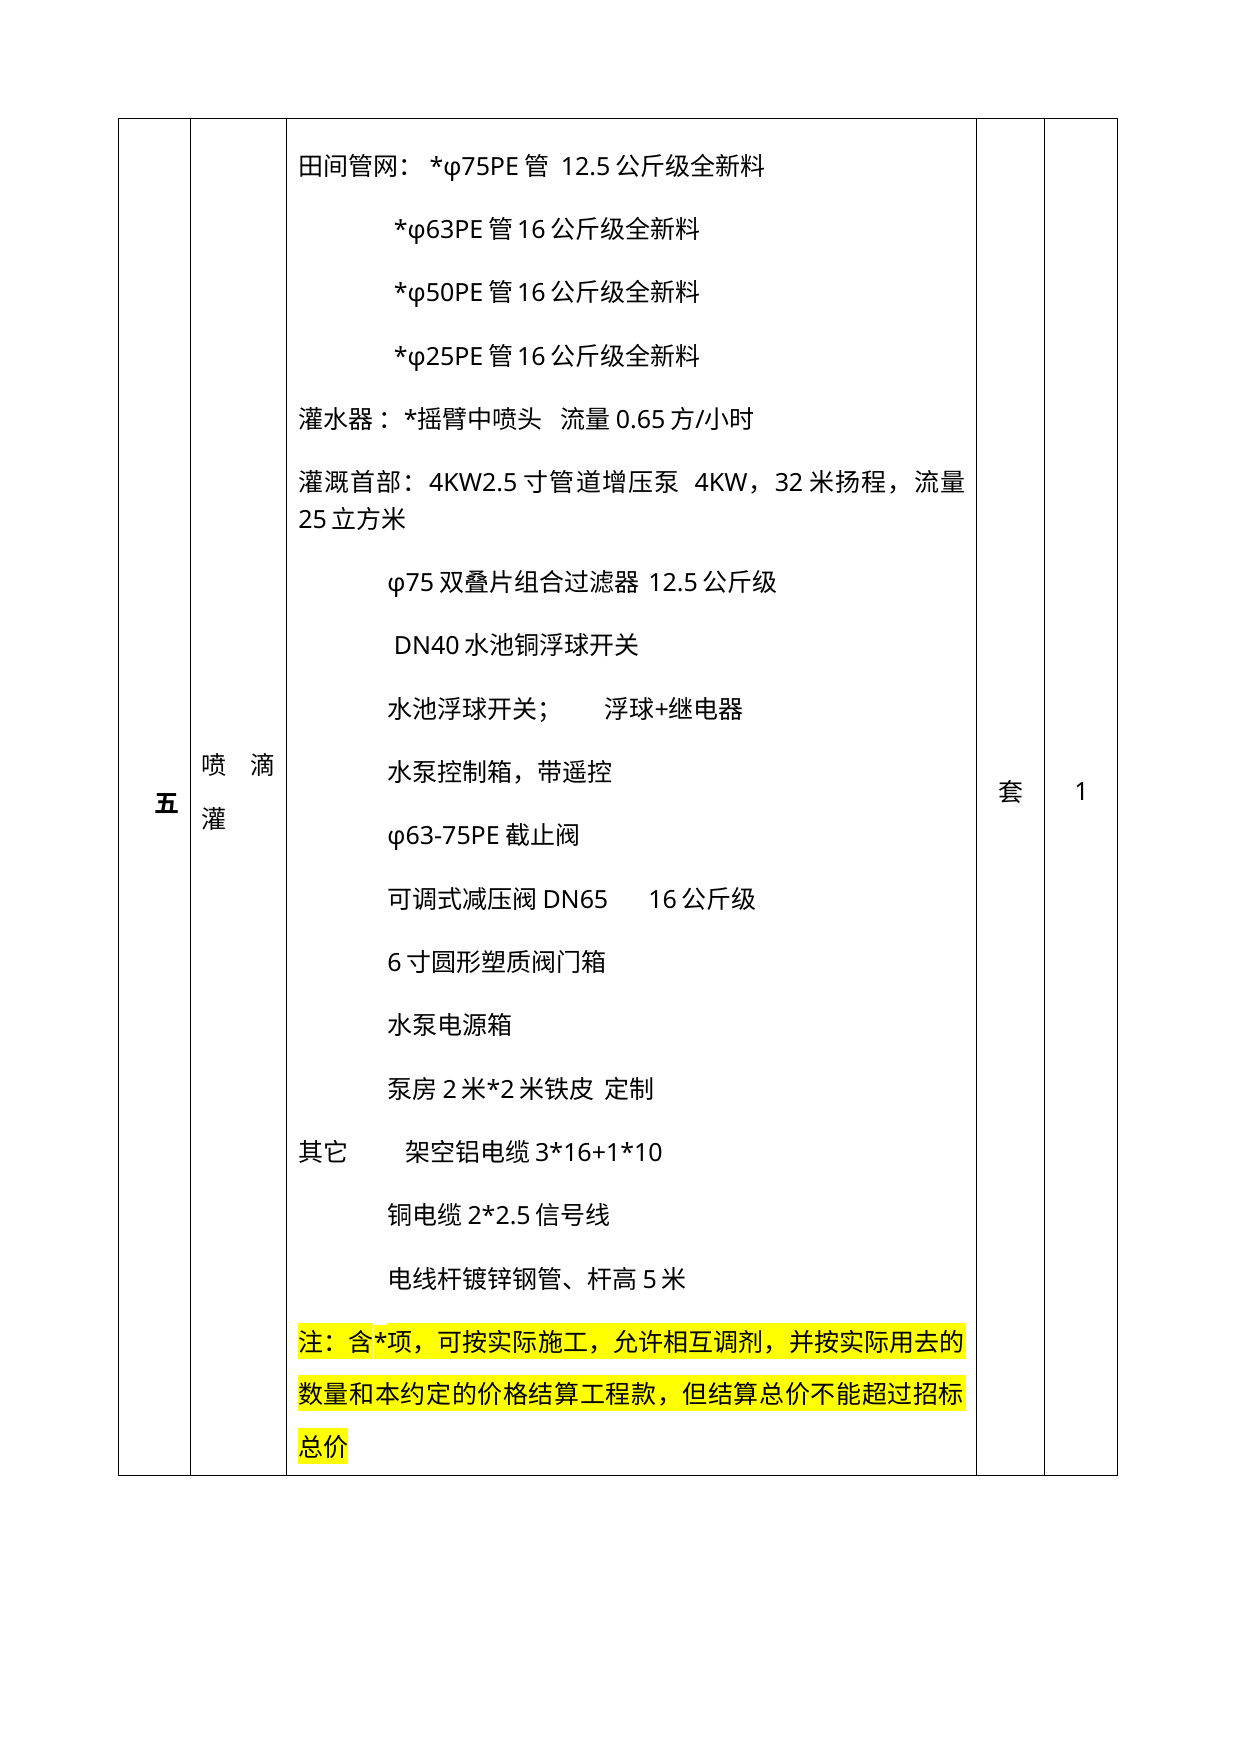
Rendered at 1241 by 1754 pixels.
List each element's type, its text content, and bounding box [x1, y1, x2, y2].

table_cell 喷滴灌 [191, 119, 286, 1475]
table_cell 1 [1045, 119, 1117, 1475]
table_cell 套 [977, 119, 1044, 1475]
table_cell 田间管网： *φ75PE管 12.5公斤级全新料 *φ63PE管 16公斤级全新料 *φ50PE管 16公斤级全新料 *φ25PE管 16公斤级全新料 灌水器 ：*摇臂中喷头 流量0.65方/小时 灌溉首部：4KW2.5寸管道增压泵 4KW，32米扬程，流量25立方米 φ75双叠片组合过滤器 12.5公斤级 DN40水池铜浮球开关 水池浮球开关； 浮球+继电器 水泵控制箱，带遥控 φ63-75PE截止阀 可调式减压阀DN65 16公斤级 6寸圆形塑质阀门箱 水泵电源箱 泵房2米*2米铁皮 定制 其它 架空铝电缆3*16+1*10 铜电缆2*2.5信号线 电线杆镀锌钢管、杆高5米 注：含*项，可按实际施工，允许相互调剂，并按实际用去的数量和本约定的价格结算工程款，但结算总价不能超过招标总价 [287, 119, 976, 1475]
table_cell 五 [119, 119, 190, 1475]
